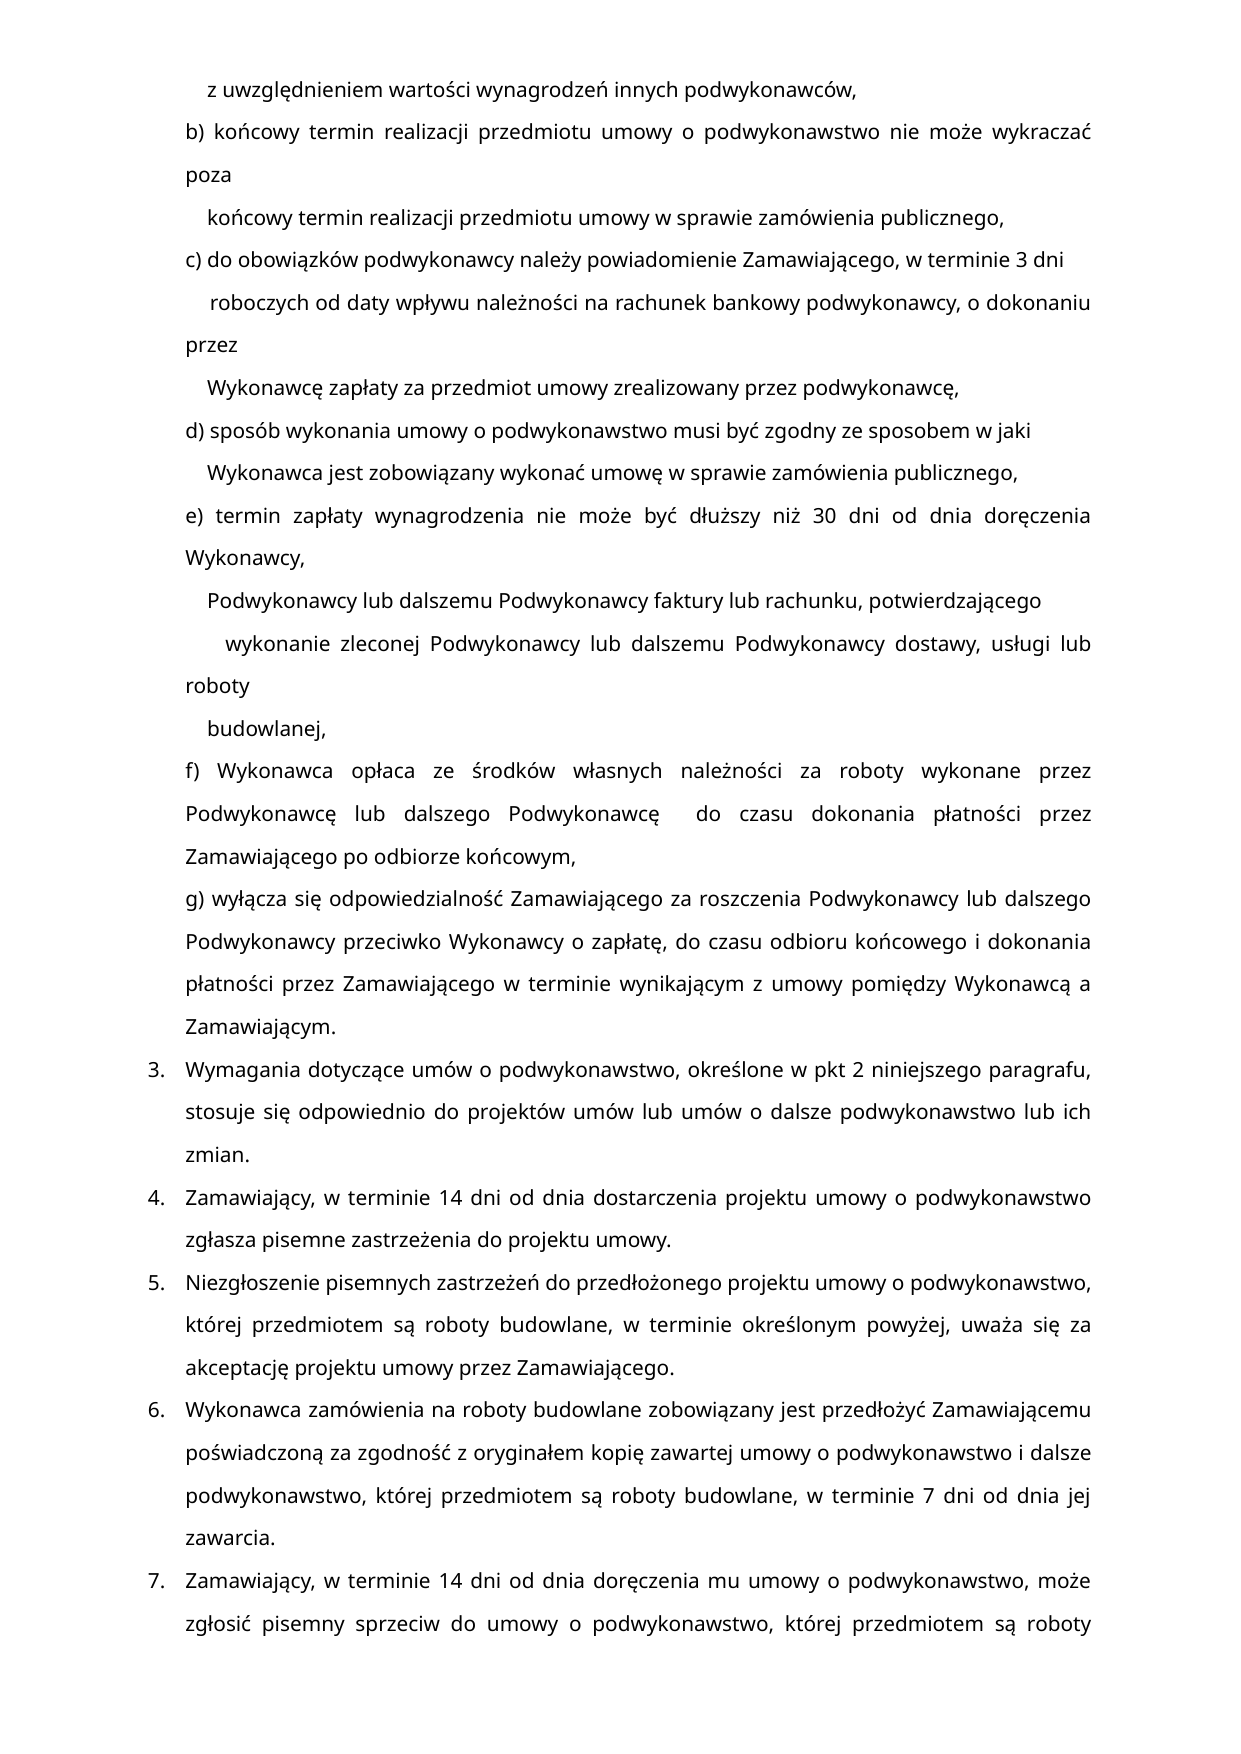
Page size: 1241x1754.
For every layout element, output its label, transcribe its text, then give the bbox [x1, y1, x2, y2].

text końcowy termin realizacji przedmiotu umowy w sprawie zamówienia publicznego, [185, 203, 1092, 231]
text z uwzględnieniem wartości wynagrodzeń innych podwykonawców, [185, 75, 1092, 103]
text budowlanej, [185, 714, 1092, 742]
text g) wyłącza się odpowiedzialność Zamawiającego za roszczenia Podwykonawcy lub dalszego Podwykonawcy przeciwko Wykonawcy o zapłatę, do czasu odbioru końcowego i dokonania płatności przez Zamawiającego w terminie wynikającym z umowy pomiędzy Wykonawcą a Zamawiającym. [185, 884, 1092, 1041]
text Wykonawca jest zobowiązany wykonać umowę w sprawie zamówienia publicznego, [185, 458, 1092, 487]
text 3. Wymagania dotyczące umów o podwykonawstwo, określone w pkt 2 niniejszego paragrafu, stosuje się odpowiednio do projektów umów lub umów o dalsze podwykonawstwo lub ich zmian. [148, 1055, 1092, 1168]
text d) sposób wykonania umowy o podwykonawstwo musi być zgodny ze sposobem w jaki [185, 416, 1092, 444]
text b) końcowy termin realizacji przedmiotu umowy o podwykonawstwo nie może wykraczać poza [185, 117, 1092, 188]
text 6. Wykonawca zamówienia na roboty budowlane zobowiązany jest przedłożyć Zamawiającemu poświadczoną za zgodność z oryginałem kopię zawartej umowy o podwykonawstwo i dalsze podwykonawstwo, której przedmiotem są roboty budowlane, w terminie 7 dni od dnia jej zawarcia. [148, 1396, 1092, 1552]
text Wykonawcę zapłaty za przedmiot umowy zrealizowany przez podwykonawcę, [185, 373, 1092, 402]
text roboczych od daty wpływu należności na rachunek bankowy podwykonawcy, o dokonaniu przez [185, 288, 1092, 359]
text 5. Niezgłoszenie pisemnych zastrzeżeń do przedłożonego projektu umowy o podwykonawstwo, której przedmiotem są roboty budowlane, w terminie określonym powyżej, uważa się za akceptację projektu umowy przez Zamawiającego. [148, 1268, 1092, 1381]
text f) Wykonawca opłaca ze środków własnych należności za roboty wykonane przez Podwykonawcę lub dalszego Podwykonawcę do czasu dokonania płatności przez Zamawiającego po odbiorze końcowym, [185, 757, 1092, 870]
text Podwykonawcy lub dalszemu Podwykonawcy faktury lub rachunku, potwierdzającego [185, 586, 1092, 614]
text c) do obowiązków podwykonawcy należy powiadomienie Zamawiającego, w terminie 3 dni [185, 245, 1092, 274]
text 4. Zamawiający, w terminie 14 dni od dnia dostarczenia projektu umowy o podwykonawstwo zgłasza pisemne zastrzeżenia do projektu umowy. [148, 1183, 1092, 1254]
text wykonanie zleconej Podwykonawcy lub dalszemu Podwykonawcy dostawy, usługi lub roboty [185, 629, 1092, 700]
text e) termin zapłaty wynagrodzenia nie może być dłuższy niż 30 dni od dnia doręczenia Wykonawcy, [185, 501, 1092, 572]
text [148, 1566, 1092, 1637]
